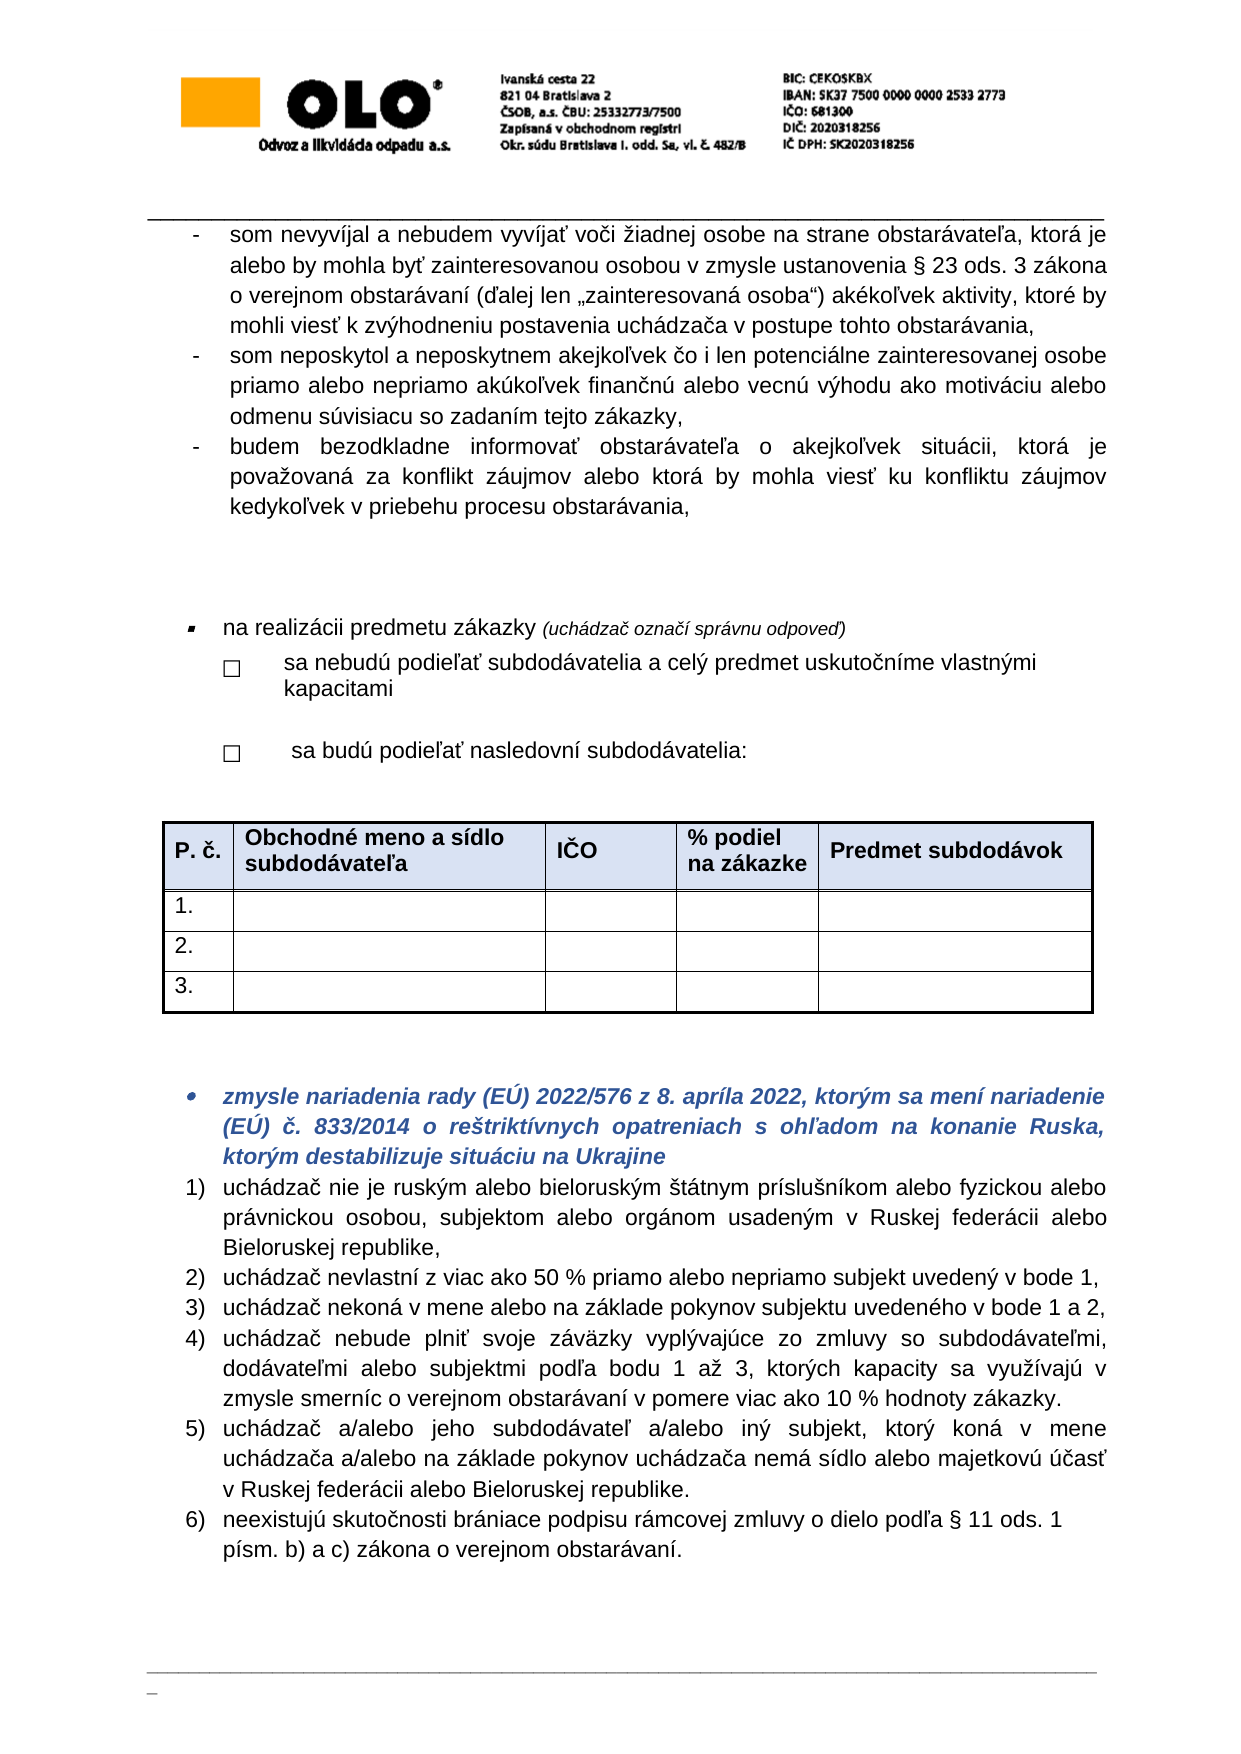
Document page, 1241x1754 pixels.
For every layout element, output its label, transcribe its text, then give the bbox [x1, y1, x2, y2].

table_cell [546, 892, 676, 931]
table_cell [677, 892, 818, 931]
table_header Obchodné meno a sídlo subdodávateľa [234, 824, 545, 889]
list budem bezodkladne informovať obstarávateľa o akejkoľvek situácii, ktorá je považovaná za konflikt záujmov alebo ktorá by mohla viesť ku konfliktu záujmov kedykoľvek v priebehu procesu obstarávania, [192, 433, 1107, 520]
list som neposkytol a neposkytnem akejkoľvek čo i len potenciálne zainteresovanej osobe priamo alebo nepriamo akúkoľvek finančnú alebo vecnú výhodu ako motiváciu alebo odmenu súvisiacu so zadaním tejto zákazky, [192, 342, 1107, 429]
table_header IČO [546, 824, 676, 889]
table_header % podiel na zákazke [677, 824, 818, 889]
table_header P. č. [165, 824, 233, 889]
list neexistujú skutočnosti brániace podpisu rámcovej zmluvy o dielo podľa § 11 ods. 1 [185, 1506, 1107, 1532]
table_cell [819, 932, 1091, 971]
table_cell [819, 892, 1091, 931]
list som nevyvíjal a nebudem vyvíjať voči žiadnej osobe na strane obstarávateľa, ktorá je alebo by mohla byť zainteresovanou osobou v zmysle ustanovenia § 23 ods. 3 zákona o verejnom obstarávaní (ďalej len „zainteresovaná osoba“) akékoľvek aktivity, ktoré by mohli viesť k zvýhodneniu postavenia uchádzača v postupe tohto obstarávania, [192, 221, 1107, 338]
list uchádzač nie je ruským alebo bieloruským štátnym príslušníkom alebo fyzickou alebo právnickou osobou, subjektom alebo orgánom usadeným v Ruskej federácii alebo Bieloruskej republike, [185, 1173, 1107, 1260]
table_cell 2. [165, 932, 233, 971]
list uchádzač nekoná v mene alebo na základe pokynov subjektu uvedeného v bode 1 a 2, [185, 1294, 1107, 1321]
list písm. b) a c) zákona o verejnom obstarávaní. [223, 1536, 1107, 1562]
list na realizácii predmetu zákazky (uchádzač označí správnu odpoveď) [185, 614, 1107, 641]
table_header Predmet subdodávok [819, 824, 1091, 889]
list uchádzač a/alebo jeho subdodávateľ a/alebo iný subjekt, ktorý koná v mene uchádzača a/alebo na základe pokynov uchádzača nemá sídlo alebo majetkovú účasť v Ruskej federácii alebo Bieloruskej republike. [185, 1415, 1107, 1502]
list zmysle nariadenia rady (EÚ) 2022/576 z 8. apríla 2022, ktorým sa mení nariadenie (EÚ) č. 833/2014 o reštriktívnych opatreniach s ohľadom na konanie Ruska, ktorým destabilizuje situáciu na Ukrajine [185, 1083, 1107, 1170]
table_cell [677, 932, 818, 971]
list uchádzač nevlastní z viac ako 50 % priamo alebo nepriamo subjekt uvedený v bode 1, [185, 1264, 1107, 1291]
picture [147, 28, 1093, 190]
table_cell [819, 972, 1091, 1011]
table_cell 3. [165, 972, 233, 1011]
table_cell 1. [165, 892, 233, 931]
table_cell [234, 932, 545, 971]
list uchádzač nebude plniť svoje záväzky vyplývajúce zo zmluvy so subdodávateľmi, dodávateľmi alebo subjektmi podľa bodu 1 až 3, ktorých kapacity sa využívajú v zmysle smerníc o verejnom obstarávaní v pomere viac ako 10 % hodnoty zákazky. [185, 1324, 1107, 1411]
table_cell [234, 972, 545, 1011]
table_cell [677, 972, 818, 1011]
table_cell [234, 892, 545, 931]
table_cell [546, 972, 676, 1011]
table_cell [546, 932, 676, 971]
